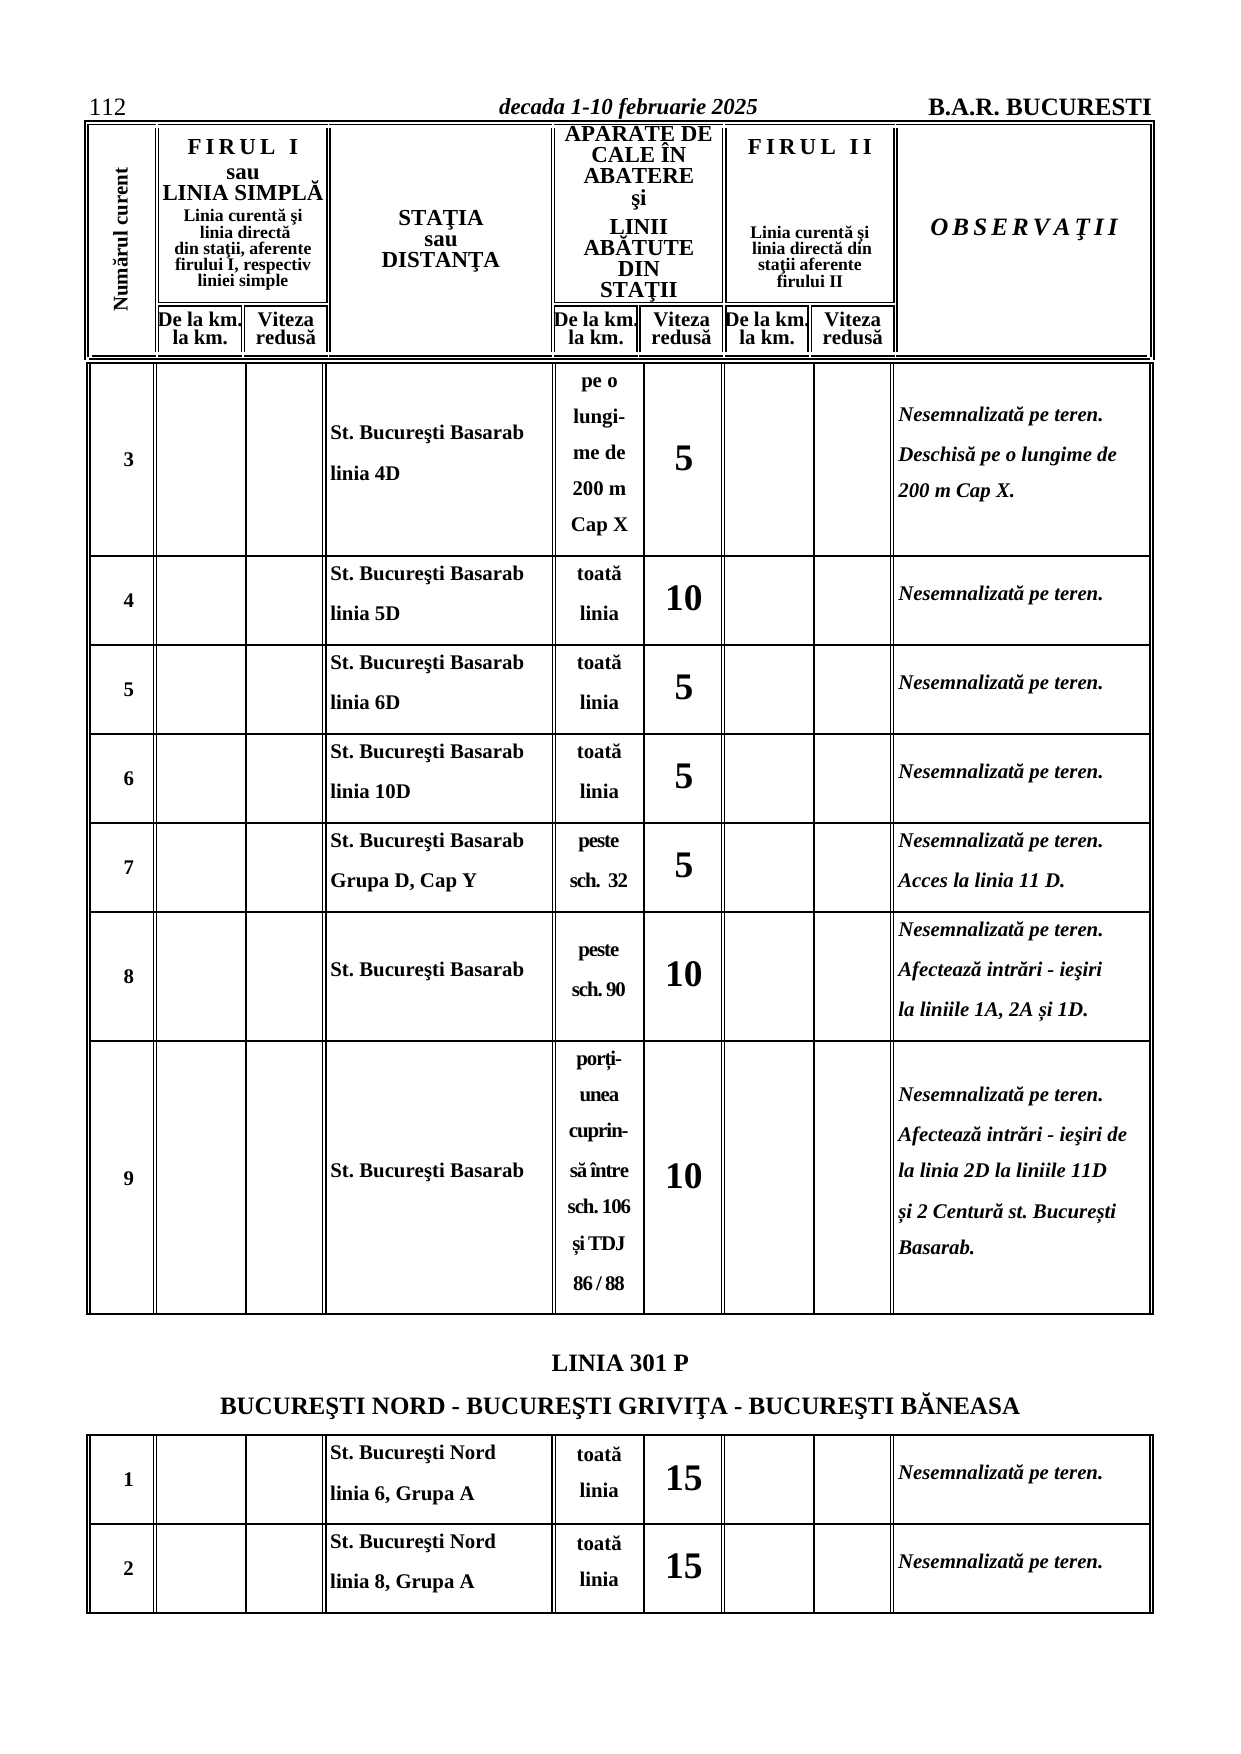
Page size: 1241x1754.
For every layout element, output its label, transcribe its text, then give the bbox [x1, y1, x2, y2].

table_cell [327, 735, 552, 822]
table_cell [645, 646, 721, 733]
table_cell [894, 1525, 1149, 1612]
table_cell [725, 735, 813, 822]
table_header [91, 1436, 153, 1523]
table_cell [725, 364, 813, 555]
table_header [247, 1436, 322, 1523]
subtitle BUCUREŞTI NORD - BUCUREŞTI GRIVIŢA - BUCUREŞTI BĂNEASA [89, 1391, 1152, 1419]
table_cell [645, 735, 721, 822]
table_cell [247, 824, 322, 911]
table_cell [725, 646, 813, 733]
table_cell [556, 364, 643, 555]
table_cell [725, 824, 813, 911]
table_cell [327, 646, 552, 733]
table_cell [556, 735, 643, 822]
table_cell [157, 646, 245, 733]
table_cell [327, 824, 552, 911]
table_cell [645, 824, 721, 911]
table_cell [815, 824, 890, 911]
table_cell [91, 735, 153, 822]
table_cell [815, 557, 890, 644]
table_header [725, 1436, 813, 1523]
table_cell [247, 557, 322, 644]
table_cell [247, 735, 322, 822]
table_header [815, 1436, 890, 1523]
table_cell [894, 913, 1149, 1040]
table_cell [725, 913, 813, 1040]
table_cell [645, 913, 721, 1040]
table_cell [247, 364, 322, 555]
subtitle LINIA 301 P [89, 1348, 1152, 1376]
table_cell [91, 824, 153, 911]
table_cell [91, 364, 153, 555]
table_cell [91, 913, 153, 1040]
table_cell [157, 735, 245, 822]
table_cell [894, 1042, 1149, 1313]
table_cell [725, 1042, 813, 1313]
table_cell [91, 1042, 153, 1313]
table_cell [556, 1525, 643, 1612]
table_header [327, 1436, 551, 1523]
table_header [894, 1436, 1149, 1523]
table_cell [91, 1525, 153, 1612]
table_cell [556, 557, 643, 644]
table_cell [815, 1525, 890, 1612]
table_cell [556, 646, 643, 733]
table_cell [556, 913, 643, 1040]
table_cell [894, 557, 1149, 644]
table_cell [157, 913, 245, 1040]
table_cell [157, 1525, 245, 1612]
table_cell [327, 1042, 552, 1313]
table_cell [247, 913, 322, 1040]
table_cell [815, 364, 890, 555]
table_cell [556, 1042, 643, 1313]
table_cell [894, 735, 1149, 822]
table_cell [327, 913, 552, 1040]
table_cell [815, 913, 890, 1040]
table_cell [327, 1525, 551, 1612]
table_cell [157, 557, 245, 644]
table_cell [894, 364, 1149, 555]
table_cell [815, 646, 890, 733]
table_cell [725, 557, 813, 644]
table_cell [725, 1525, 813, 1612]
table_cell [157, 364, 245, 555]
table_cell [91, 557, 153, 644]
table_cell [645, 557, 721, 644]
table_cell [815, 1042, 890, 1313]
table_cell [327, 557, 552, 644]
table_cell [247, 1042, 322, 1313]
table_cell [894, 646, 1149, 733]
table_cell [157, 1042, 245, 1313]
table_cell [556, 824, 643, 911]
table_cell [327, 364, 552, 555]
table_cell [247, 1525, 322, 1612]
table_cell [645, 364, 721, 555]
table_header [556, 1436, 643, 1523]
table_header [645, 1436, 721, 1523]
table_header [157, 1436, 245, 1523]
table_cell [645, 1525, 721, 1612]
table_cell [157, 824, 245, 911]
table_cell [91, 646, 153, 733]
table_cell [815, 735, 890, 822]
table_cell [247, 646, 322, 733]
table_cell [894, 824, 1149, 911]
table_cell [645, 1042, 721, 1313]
